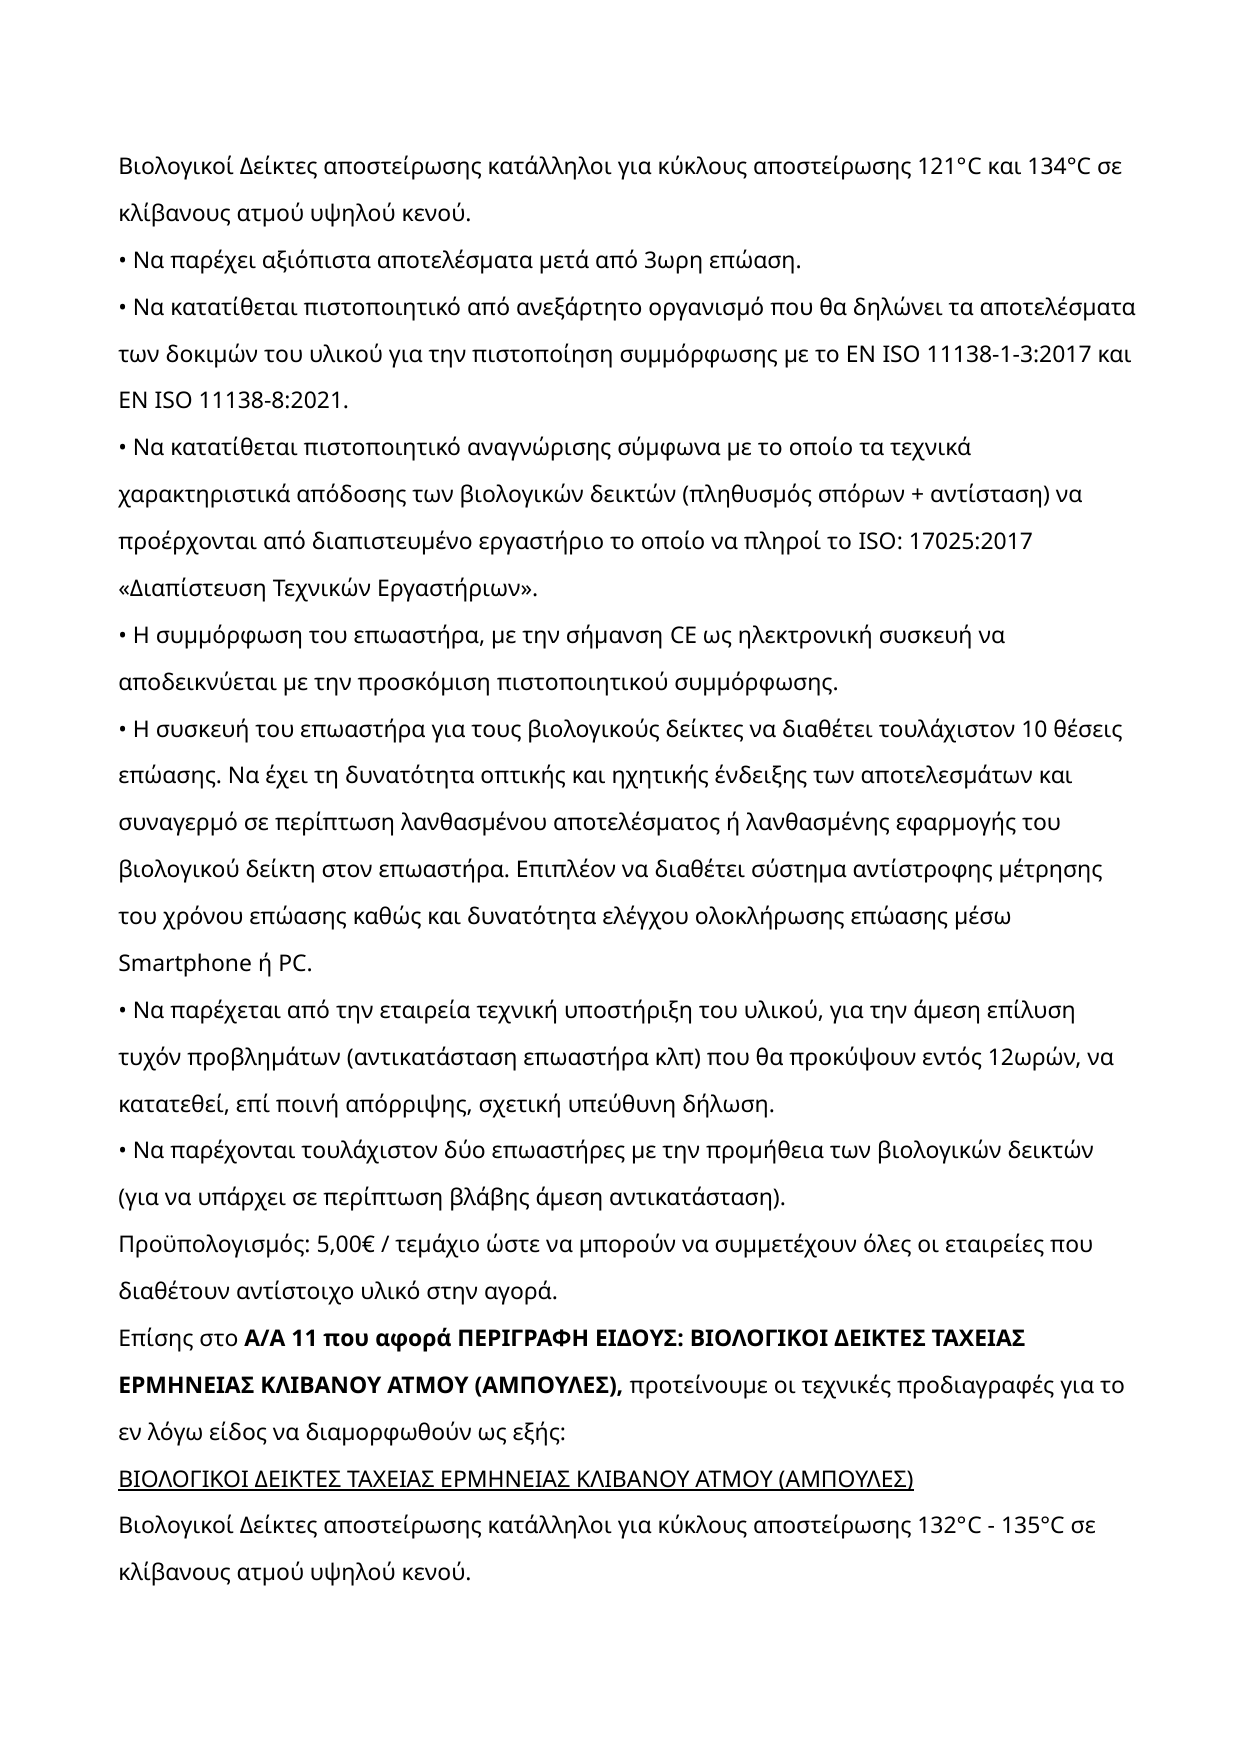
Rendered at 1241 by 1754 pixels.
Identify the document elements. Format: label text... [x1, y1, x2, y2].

text • Να κατατίθεται πιστοποιητικό αναγνώρισης σύμφωνα με το οποίο τα τεχνικά χαρακτηριστικά απόδοσης των βιολογικών δεικτών (πληθυσμός σπόρων + αντίσταση) να προέρχονται από διαπιστευμένο εργαστήριο το οποίο να πληροί το ISO: 17025:2017 «Διαπίστευση Τεχνικών Εργαστήριων». [118, 431, 1137, 603]
text Προϋπολογισμός: 5,00€ / τεμάχιο ώστε να μπορούν να συμμετέχουν όλες οι εταιρείες που διαθέτουν αντίστοιχο υλικό στην αγορά. [118, 1228, 1137, 1306]
text • Να παρέχεται από την εταιρεία τεχνική υποστήριξη του υλικού, για την άμεση επίλυση τυχόν προβλημάτων (αντικατάσταση επωαστήρα κλπ) που θα προκύψουν εντός 12ωρών, να κατατεθεί, επί ποινή απόρριψης, σχετική υπεύθυνη δήλωση. [118, 994, 1137, 1119]
text • Η συσκευή του επωαστήρα για τους βιολογικούς δείκτες να διαθέτει τουλάχιστον 10 θέσεις επώασης. Να έχει τη δυνατότητα οπτικής και ηχητικής ένδειξης των αποτελεσμάτων και συναγερμό σε περίπτωση λανθασμένου αποτελέσματος ή λανθασμένης εφαρμογής του βιολογικού δείκτη στον επωαστήρα. Επιπλέον να διαθέτει σύστημα αντίστροφης μέτρησης του χρόνου επώασης καθώς και δυνατότητα ελέγχου ολοκλήρωσης επώασης μέσω Smartphone ή PC. [118, 712, 1137, 978]
text • Να παρέχονται τουλάχιστον δύο επωαστήρες με την προμήθεια των βιολογικών δεικτών (για να υπάρχει σε περίπτωση βλάβης άμεση αντικατάσταση). [118, 1134, 1137, 1212]
text ΒΙΟΛΟΓΙΚΟΙ ΔΕΙΚΤΕΣ ΤΑΧΕΙΑΣ ΕΡΜΗΝΕΙΑΣ ΚΛΙΒΑΝΟΥ ΑΤΜΟΥ (ΑΜΠΟΥΛΕΣ) [118, 1462, 1137, 1494]
text • Η συμμόρφωση του επωαστήρα, με την σήμανση CE ως ηλεκτρονική συσκευή να αποδεικνύεται με την προσκόμιση πιστοποιητικού συμμόρφωσης. [118, 619, 1137, 697]
text • Να κατατίθεται πιστοποιητικό από ανεξάρτητο οργανισμό που θα δηλώνει τα αποτελέσματα των δοκιμών του υλικού για την πιστοποίηση συμμόρφωσης με το ΕΝ ISO 11138-1-3:2017 και EN ISO 11138-8:2021. [118, 291, 1137, 416]
text Βιολογικοί Δείκτες αποστείρωσης κατάλληλοι για κύκλους αποστείρωσης 132°C - 135°C σε κλίβανους ατμού υψηλού κενού. [118, 1509, 1137, 1587]
text Επίσης στο Α/Α 11 που αφορά ΠΕΡΙΓΡΑΦΗ ΕΙΔΟΥΣ: ΒΙΟΛΟΓΙΚΟΙ ΔΕΙΚΤΕΣ ΤΑΧΕΙΑΣ ΕΡΜΗΝΕΙΑΣ ΚΛΙΒΑΝΟΥ ΑΤΜΟΥ (ΑΜΠΟΥΛΕΣ), προτείνουμε οι τεχνικές προδιαγραφές για το εν λόγω είδος να διαμορφωθούν ως εξής: [118, 1322, 1137, 1447]
text Βιολογικοί Δείκτες αποστείρωσης κατάλληλοι για κύκλους αποστείρωσης 121°C και 134°C σε κλίβανους ατμού υψηλού κενού. [118, 150, 1137, 228]
text • Να παρέχει αξιόπιστα αποτελέσματα μετά από 3ωρη επώαση. [118, 244, 1137, 275]
